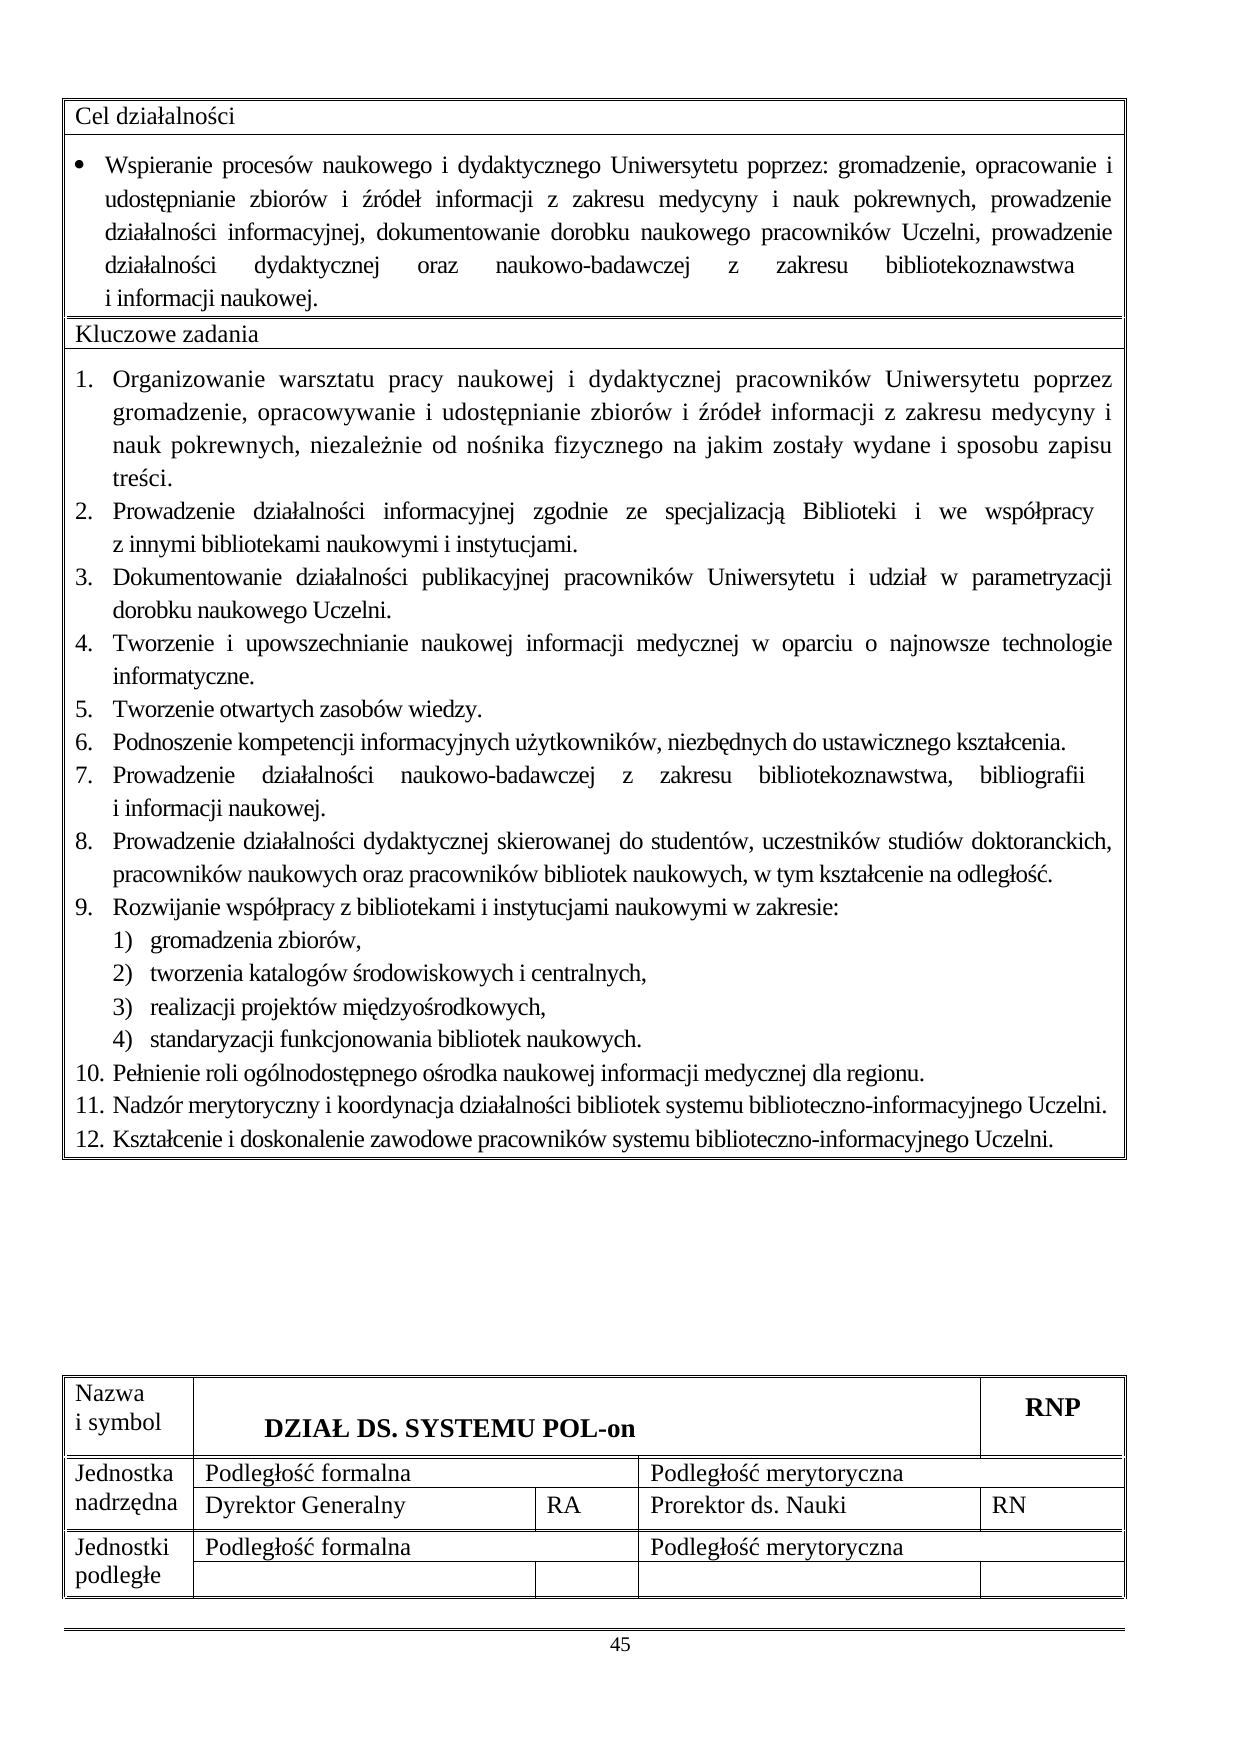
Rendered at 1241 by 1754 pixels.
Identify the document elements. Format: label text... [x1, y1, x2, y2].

table_cell RN [981, 1488, 1124, 1529]
table_cell Podległość merytoryczna [639, 1455, 1125, 1487]
table_cell Jednostki podległe [65, 1529, 193, 1596]
table_cell Wspieranie procesów naukowego i dydaktycznego Uniwersytetu poprzez: gromadzenie, opracowanie i udostępnianie zbiorów i źródeł informacji z zakresu medycyny i nauk pokrewnych, prowadzenie działalności informacyjnej, dokumentowanie dorobku naukowego pracowników Uczelni, prowadzenie działalności dydaktycznej oraz naukowo-badawczej z zakresu bibliotekoznawstwa i informacji naukowej. [65, 135, 1124, 316]
table_cell Kluczowe zadania [65, 316, 1124, 348]
table_header RNP [981, 1378, 1124, 1455]
table_cell RA [536, 1488, 638, 1529]
table_cell Cel działalności [65, 101, 1124, 134]
table_header DZIAŁ DS. SYSTEMU POL-on [194, 1378, 980, 1455]
table_header Nazwa i symbol [65, 1378, 193, 1455]
table_cell [194, 1562, 535, 1596]
table_cell [64, 1596, 1125, 1628]
table_cell Podległość formalna [194, 1459, 638, 1487]
table_cell Podległość formalna [194, 1532, 638, 1561]
table_cell [981, 1562, 1124, 1596]
table_cell [639, 1562, 980, 1596]
table_cell Dyrektor Generalny [194, 1488, 535, 1529]
table_cell Jednostka nadrzędna [64, 1455, 193, 1529]
table_cell [536, 1562, 638, 1596]
table_cell Podległość merytoryczna [639, 1529, 1124, 1561]
table_cell Prorektor ds. Nauki [639, 1488, 980, 1529]
table_cell Organizowanie warsztatu pracy naukowej i dydaktycznej pracowników Uniwersytetu poprzez gromadzenie, opracowywanie i udostępnianie zbiorów i źródeł informacji z zakresu medycyny i nauk pokrewnych, niezależnie od nośnika fizycznego na jakim zostały wydane i sposobu zapisu treści. Prowadzenie działalności informacyjnej zgodnie ze specjalizacją Biblioteki i we współpracy z innymi bibliotekami naukowymi i instytucjami. Dokumentowanie działalności publikacyjnej pracowników Uniwersytetu i udział w parametryzacji dorobku naukowego Uczelni. Tworzenie i upowszechnianie naukowej informacji medycznej w oparciu o najnowsze technologie informatyczne. Tworzenie otwartych zasobów wiedzy. Podnoszenie kompetencji informacyjnych użytkowników, niezbędnych do ustawicznego kształcenia. Prowadzenie działalności naukowo-badawczej z zakresu bibliotekoznawstwa, bibliografii i informacji naukowej. Prowadzenie działalności dydaktycznej skierowanej do studentów, uczestników studiów doktoranckich, pracowników naukowych oraz pracowników bibliotek naukowych, w tym kształcenie na odległość. Rozwijanie współpracy z bibliotekami i instytucjami naukowymi w zakresie: gromadzenia zbiorów, tworzenia katalogów środowiskowych i centralnych, realizacji projektów międzyośrodkowych, standaryzacji funkcjonowania bibliotek naukowych. Pełnienie roli ogólnodostępnego ośrodka naukowej informacji medycznej dla regionu. Nadzór merytoryczny i koordynacja działalności bibliotek systemu biblioteczno-informacyjnego Uczelni. Kształcenie i doskonalenie zawodowe pracowników systemu biblioteczno-informacyjnego Uczelni. [65, 349, 1124, 1157]
